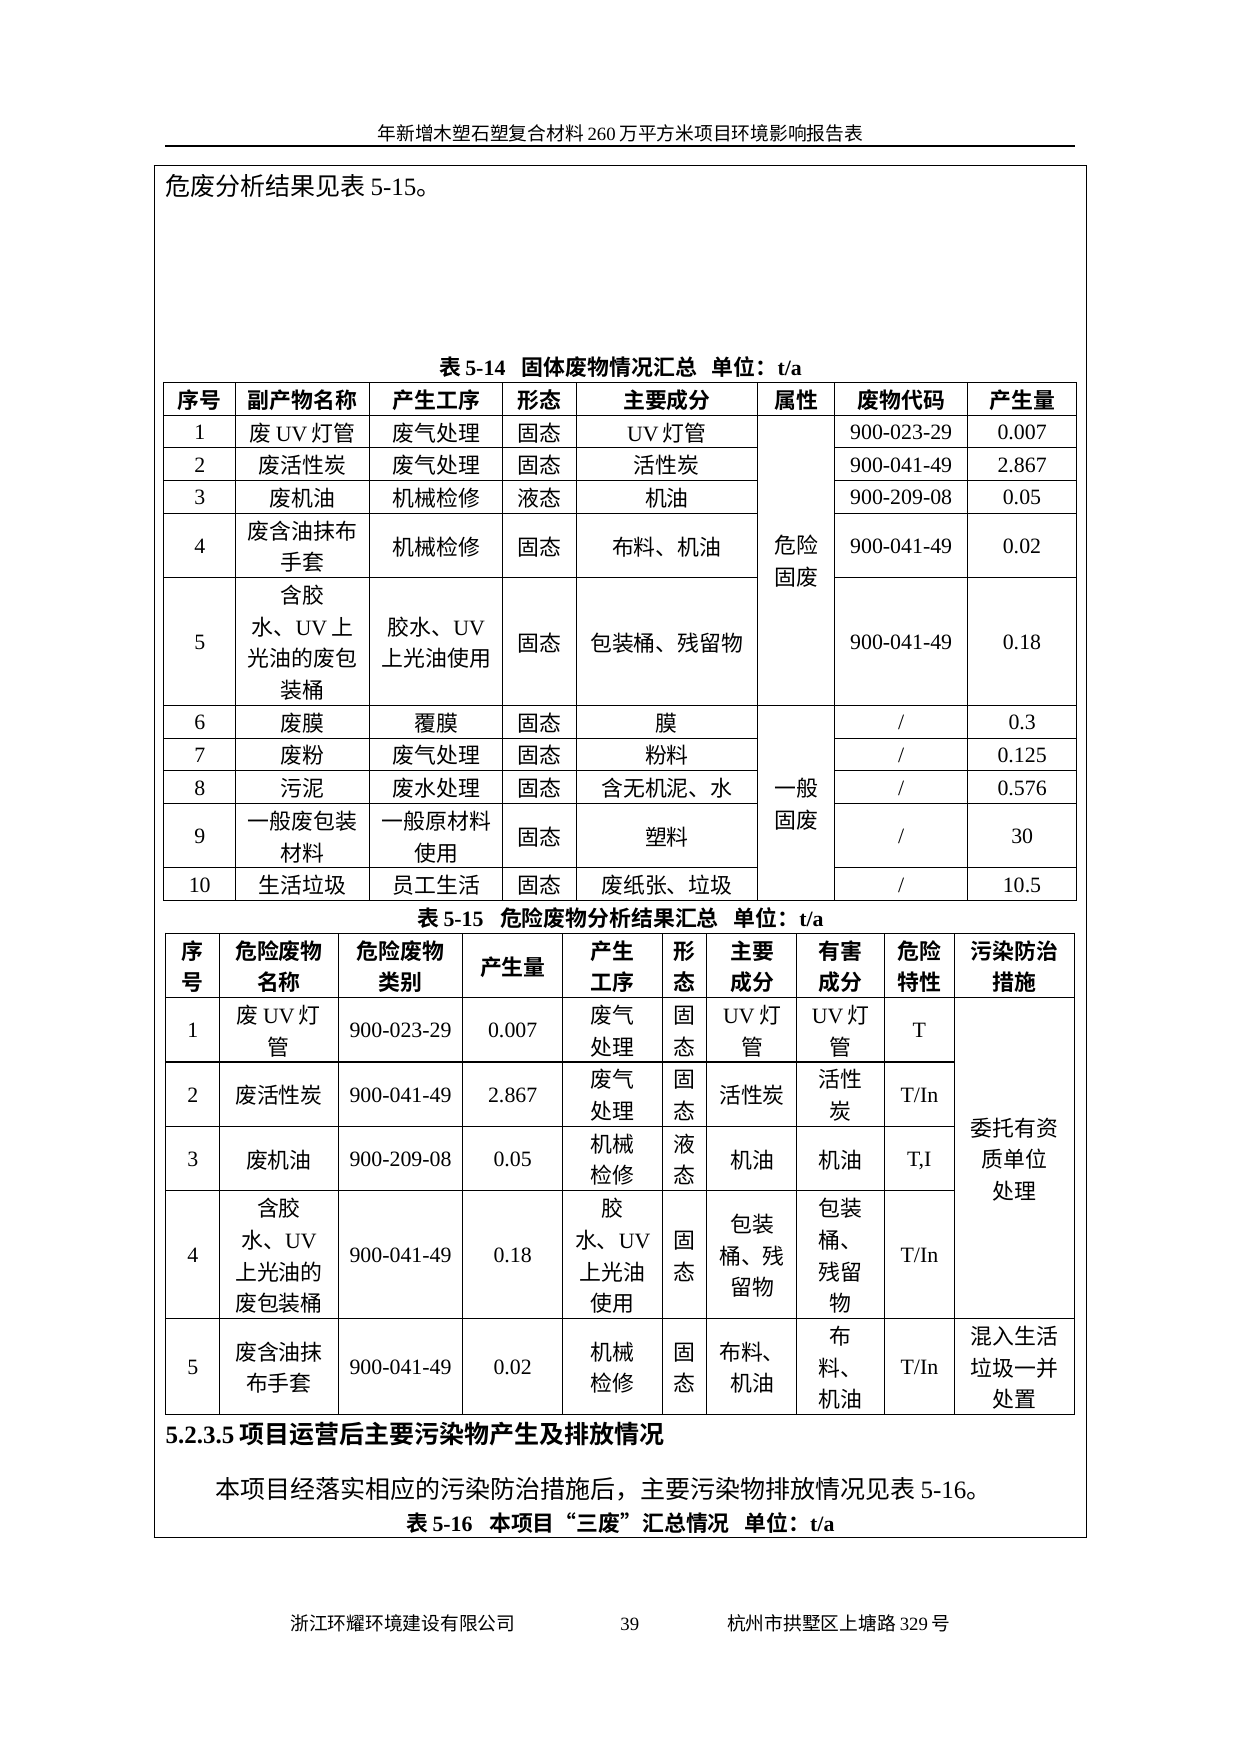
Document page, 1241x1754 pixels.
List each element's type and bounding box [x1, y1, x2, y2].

table_header [155, 166, 1086, 1537]
